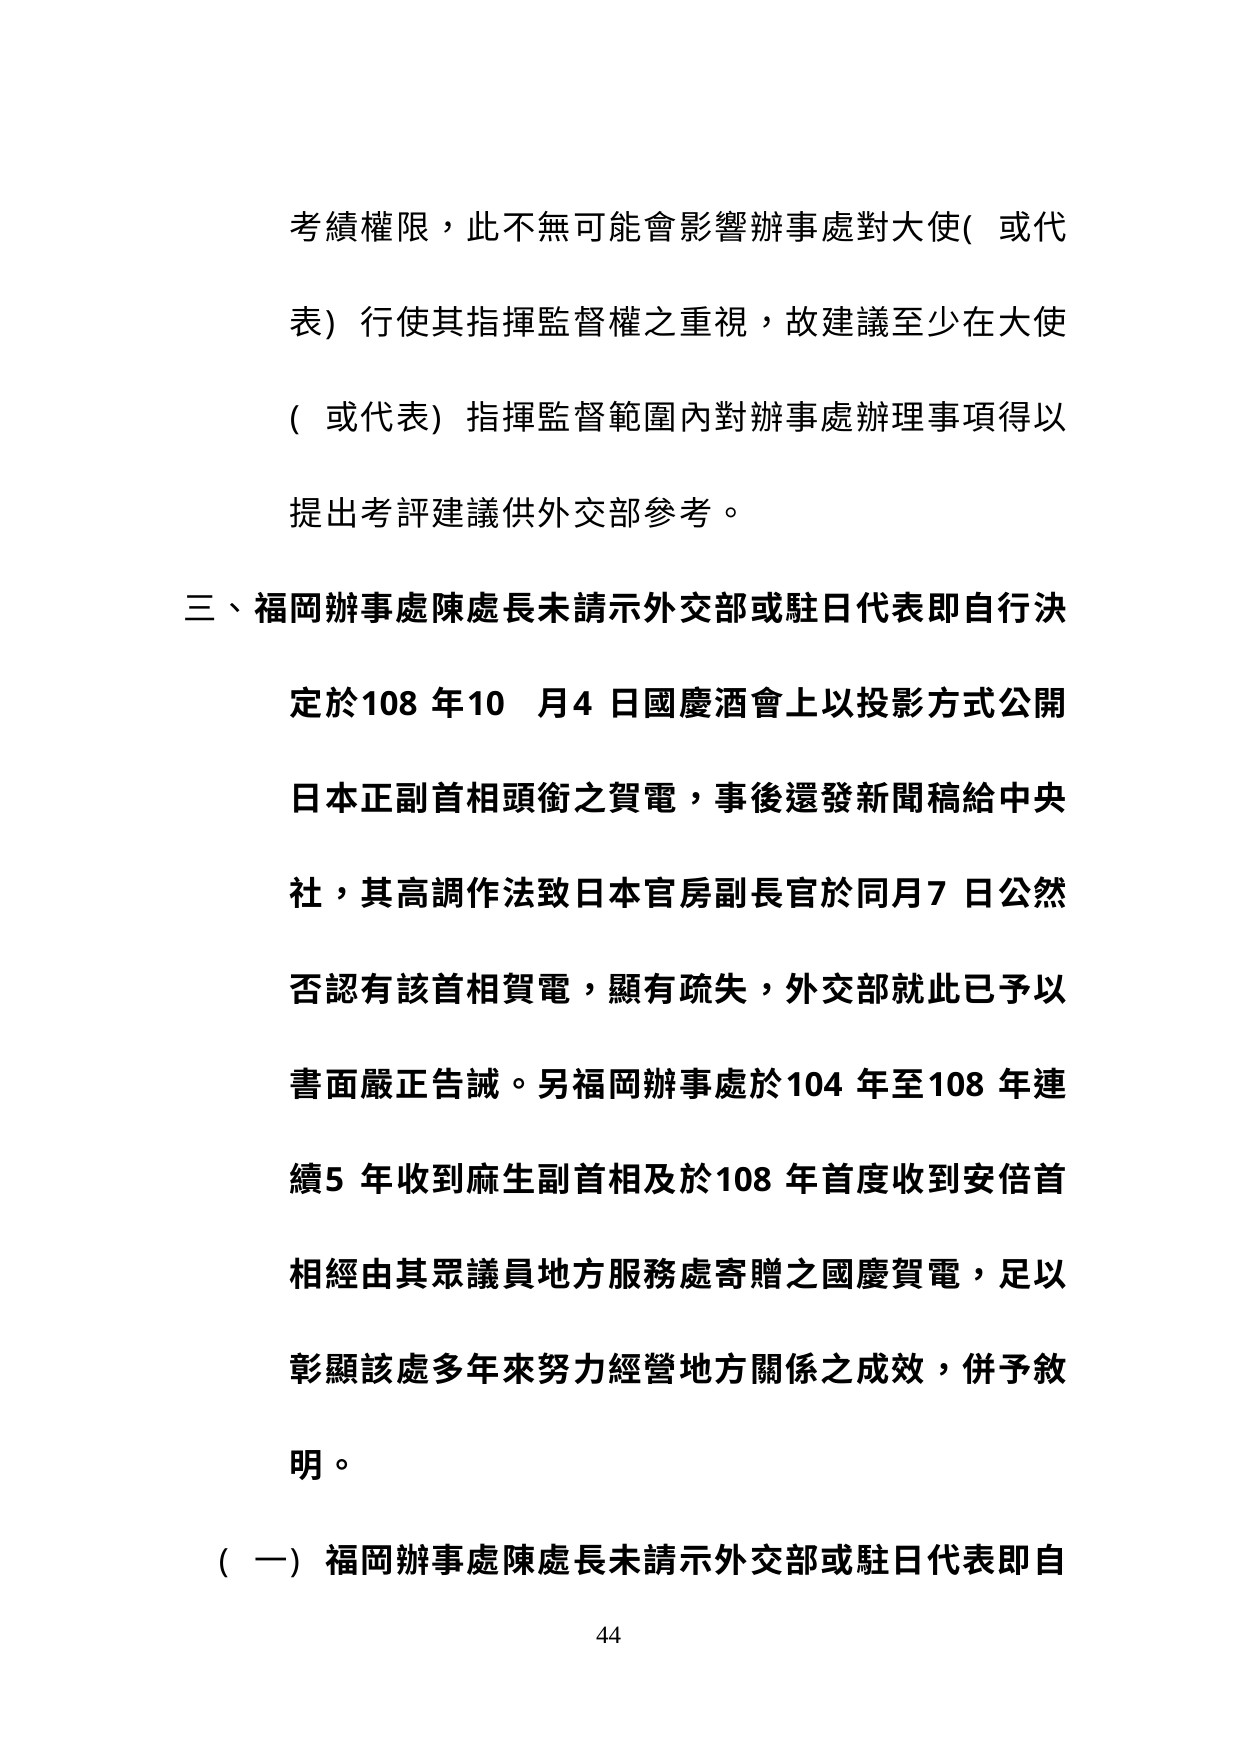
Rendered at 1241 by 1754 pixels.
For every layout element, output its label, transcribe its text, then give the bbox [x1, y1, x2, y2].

subtitle 福岡辦事處陳處長未請示外交部或駐日代表即自行決定於108年10月4日國慶酒會上以投影方式公開日本正副首相頭銜之賀電，事後還發新聞稿給中央社，其高調作法致日本官房副長官於同月7日公然否認有該首相賀電，顯有疏失，外交部就此已予以書面嚴正告誡。另福岡辦事處於104年至108年連續5年收到麻生副首相及於108年首度收到安倍首相經由其眾議員地方服務處寄贈之國慶賀電，足以彰顯該處多年來努力經營地方關係之成效，併予敘明。 [181, 558, 1069, 1510]
subtitle 福岡辦事處陳處長未請示外交部或駐日代表即自行決定於108年10月4日國慶酒會上以投影方式公開日本正副首相頭銜之賀電，事後還發新聞稿給中央社東京特派員︰ [217, 1510, 1069, 1605]
